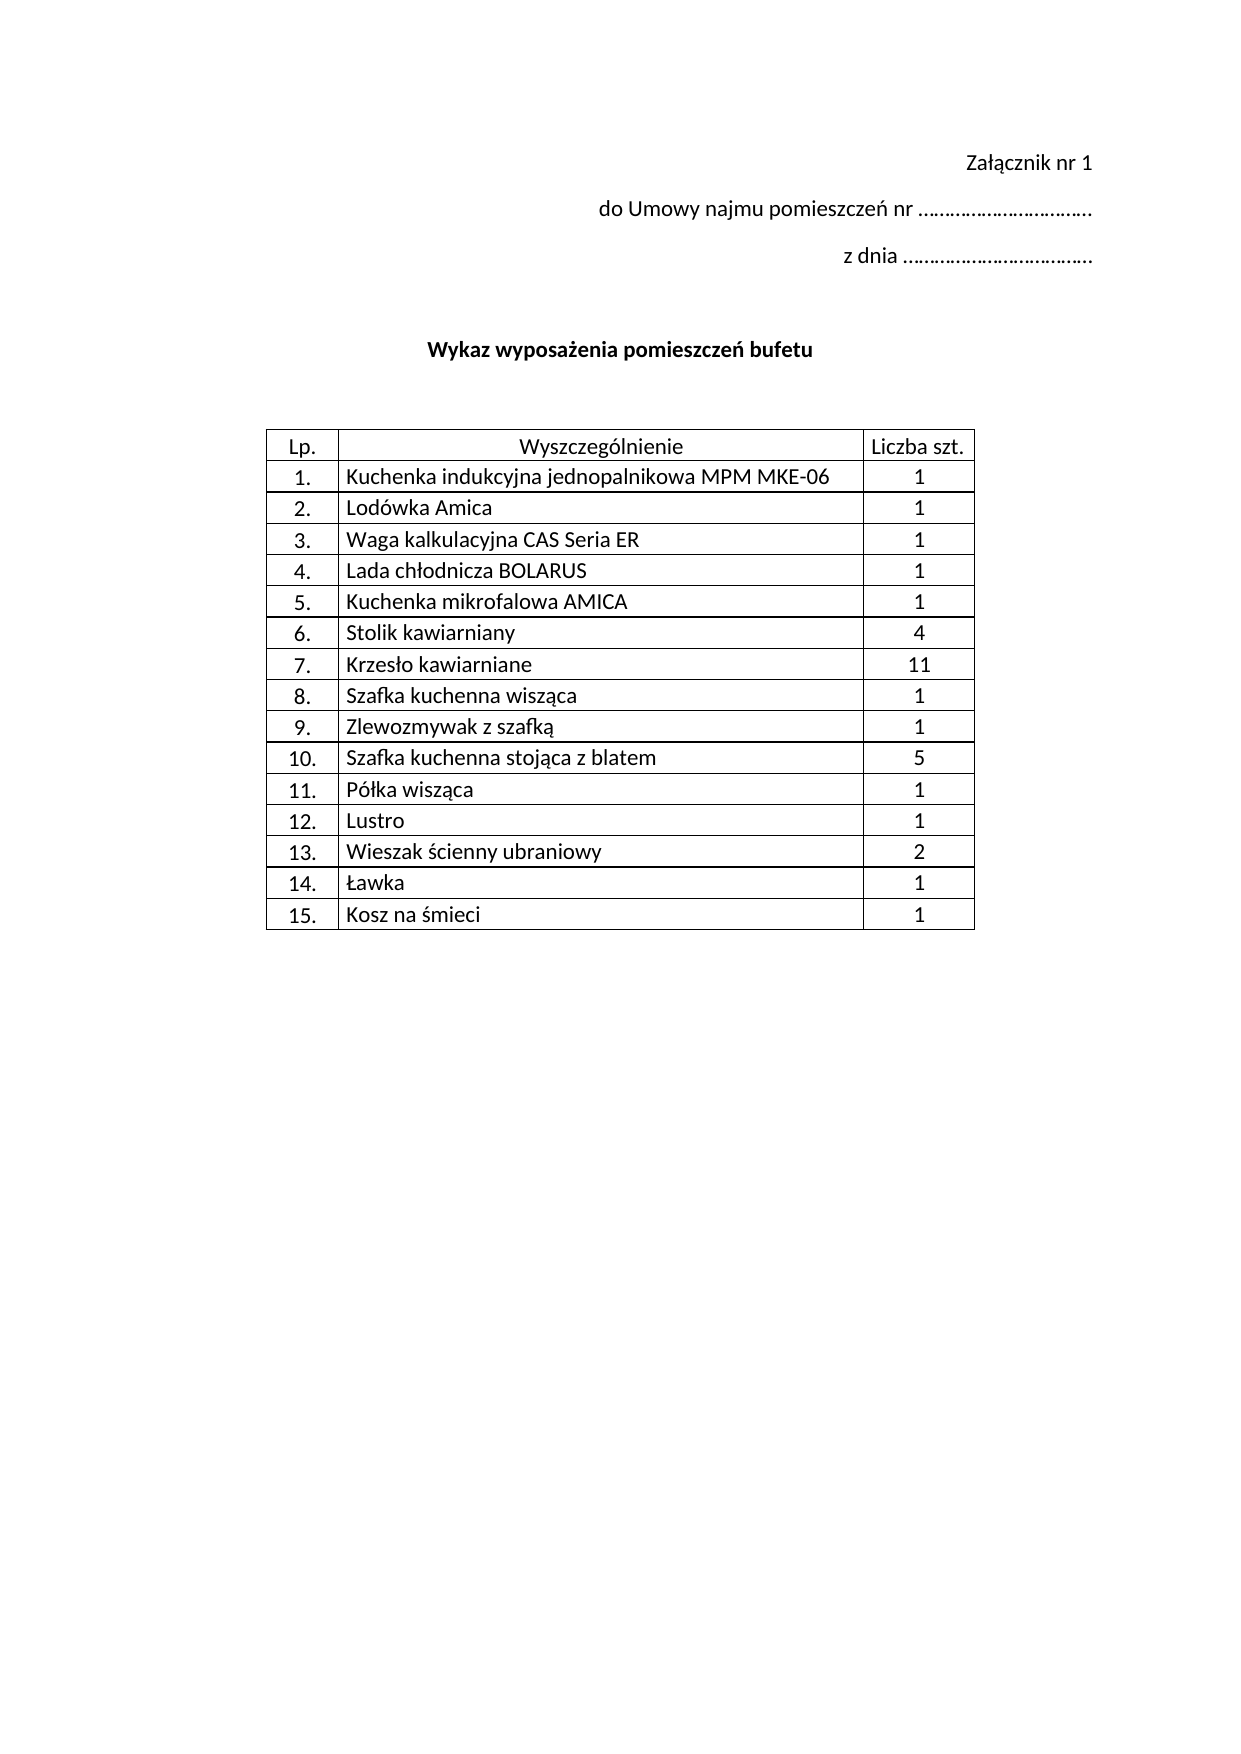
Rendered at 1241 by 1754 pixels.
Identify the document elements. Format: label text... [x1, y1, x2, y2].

table_cell Lodówka Amica [339, 493, 863, 523]
table_cell 1 [864, 586, 974, 616]
table_header Wyszczególnienie [339, 430, 863, 460]
table_cell 5. [267, 586, 338, 616]
text do Umowy najmu pomieszczeń nr …………………………… [148, 194, 1093, 222]
table_cell 3. [267, 524, 338, 554]
table_cell 9. [267, 711, 338, 741]
table_cell 1 [864, 868, 974, 898]
table_cell Wieszak ścienny ubraniowy [339, 836, 863, 866]
table_cell 4 [864, 618, 974, 648]
table_cell 2 [864, 836, 974, 866]
text z dnia ……………………………… [148, 241, 1093, 269]
table_cell Kuchenka mikrofalowa AMICA [339, 586, 863, 616]
table_cell 1 [864, 711, 974, 741]
table_header Lp. [267, 430, 338, 460]
table_cell 1. [267, 461, 338, 491]
table_cell 4. [267, 555, 338, 585]
table_cell 1 [864, 493, 974, 523]
table_cell 11. [267, 774, 338, 804]
table_cell 10. [267, 743, 338, 773]
table_cell Kuchenka indukcyjna jednopalnikowa MPM MKE-06 [339, 461, 863, 491]
table_cell 6. [267, 618, 338, 648]
table_cell 15. [267, 899, 338, 929]
table_cell Lustro [339, 805, 863, 835]
table_cell Krzesło kawiarniane [339, 649, 863, 679]
table_cell 12. [267, 805, 338, 835]
table_cell 1 [864, 555, 974, 585]
table_cell Zlewozmywak z szafką [339, 711, 863, 741]
table_cell Stolik kawiarniany [339, 618, 863, 648]
table_cell 5 [864, 743, 974, 773]
table_cell 14. [267, 868, 338, 898]
table_cell 1 [864, 680, 974, 710]
table_cell Szafka kuchenna stojąca z blatem [339, 743, 863, 773]
table_cell 2. [267, 493, 338, 523]
table_cell Półka wisząca [339, 774, 863, 804]
table_cell 13. [267, 836, 338, 866]
table_cell Ławka [339, 868, 863, 898]
table_cell 11 [864, 649, 974, 679]
table_cell 7. [267, 649, 338, 679]
table_cell Szafka kuchenna wisząca [339, 680, 863, 710]
table_cell 1 [864, 899, 974, 929]
table_cell 1 [864, 461, 974, 491]
table_cell Waga kalkulacyjna CAS Seria ER [339, 524, 863, 554]
text Wykaz wyposażenia pomieszczeń bufetu [148, 335, 1093, 363]
table_cell 1 [864, 805, 974, 835]
table_cell 1 [864, 774, 974, 804]
table_header Liczba szt. [864, 430, 974, 460]
text Załącznik nr 1 [148, 148, 1093, 176]
table_cell 8. [267, 680, 338, 710]
table_cell Kosz na śmieci [339, 899, 863, 929]
table_cell Lada chłodnicza BOLARUS [339, 555, 863, 585]
table_cell 1 [864, 524, 974, 554]
